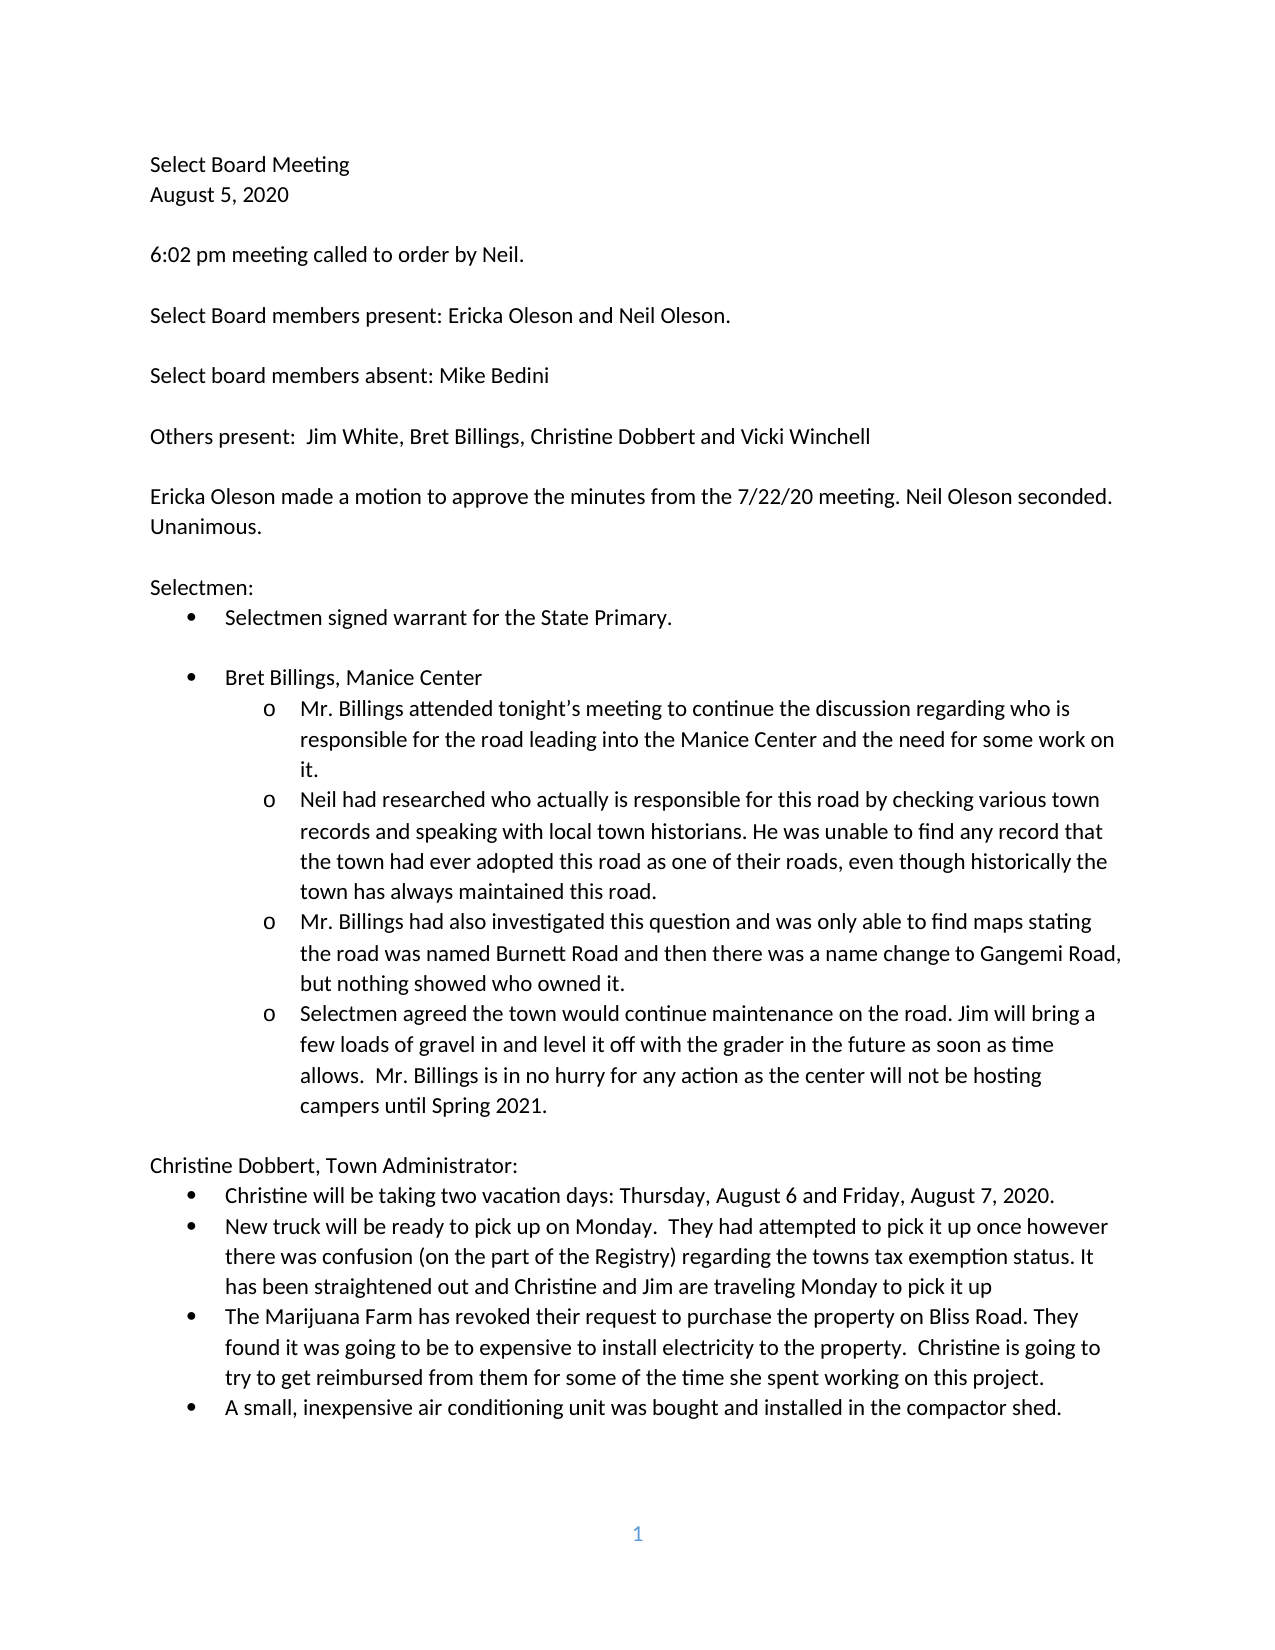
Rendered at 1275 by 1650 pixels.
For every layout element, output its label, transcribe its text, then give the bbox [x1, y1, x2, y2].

text 6:02 pm meeting called to order by Neil. [150, 241, 1125, 269]
text Select board members absent: Mike Bedini [150, 361, 1125, 389]
text Christine Dobbert, Town Administrator: [150, 1151, 1125, 1179]
text Ericka Oleson made a motion to approve the minutes from the 7/22/20 meeting. Neil Oleson seconded. Unanimous. [150, 482, 1125, 541]
text Select Board members present: Ericka Oleson and Neil Oleson. [150, 301, 1125, 329]
list Neil had researched who actually is responsible for this road by checking various town records and speaking with local town historians. He was unable to find any record that the town had ever adopted this road as one of their roads, even though historically the town has always maintained this road. [262, 786, 1125, 905]
list New truck will be ready to pick up on Monday. They had attempted to pick it up once however there was confusion (on the part of the Registry) regarding the towns tax exemption status. It has been straightened out and Christine and Jim are traveling Monday to pick it up [187, 1212, 1125, 1300]
text Others present: Jim White, Bret Billings, Christine Dobbert and Vicki Winchell [150, 422, 1125, 450]
text Select Board Meeting [150, 150, 1125, 178]
list Selectmen agreed the town would continue maintenance on the road. Jim will bring a few loads of gravel in and level it off with the grader in the future as soon as time allows. Mr. Billings is in no hurry for any action as the center will not be hosting campers until Spring 2021. [262, 999, 1125, 1119]
text Selectmen: [150, 573, 1125, 601]
list Bret Billings, Manice Center [187, 663, 1125, 692]
list A small, inexpensive air conditioning unit was bought and installed in the compactor shed. [187, 1393, 1125, 1421]
list Christine will be taking two vacation days: Thursday, August 6 and Friday, August 7, 2020. [187, 1182, 1125, 1210]
list The Marijuana Farm has revoked their request to purchase the property on Bliss Road. They found it was going to be to expensive to install electricity to the property. Christine is going to try to get reimbursed from them for some of the time she spent working on this project. [187, 1302, 1125, 1391]
text August 5, 2020 [150, 180, 1125, 208]
list Mr. Billings attended tonight’s meeting to continue the discussion regarding who is responsible for the road leading into the Manice Center and the need for some work on it. [262, 694, 1125, 783]
list Selectmen signed warrant for the State Primary. [187, 603, 1125, 631]
list Mr. Billings had also investigated this question and was only able to find maps stating the road was named Burnett Road and then there was a name change to Gangemi Road, but nothing showed who owned it. [262, 907, 1125, 997]
